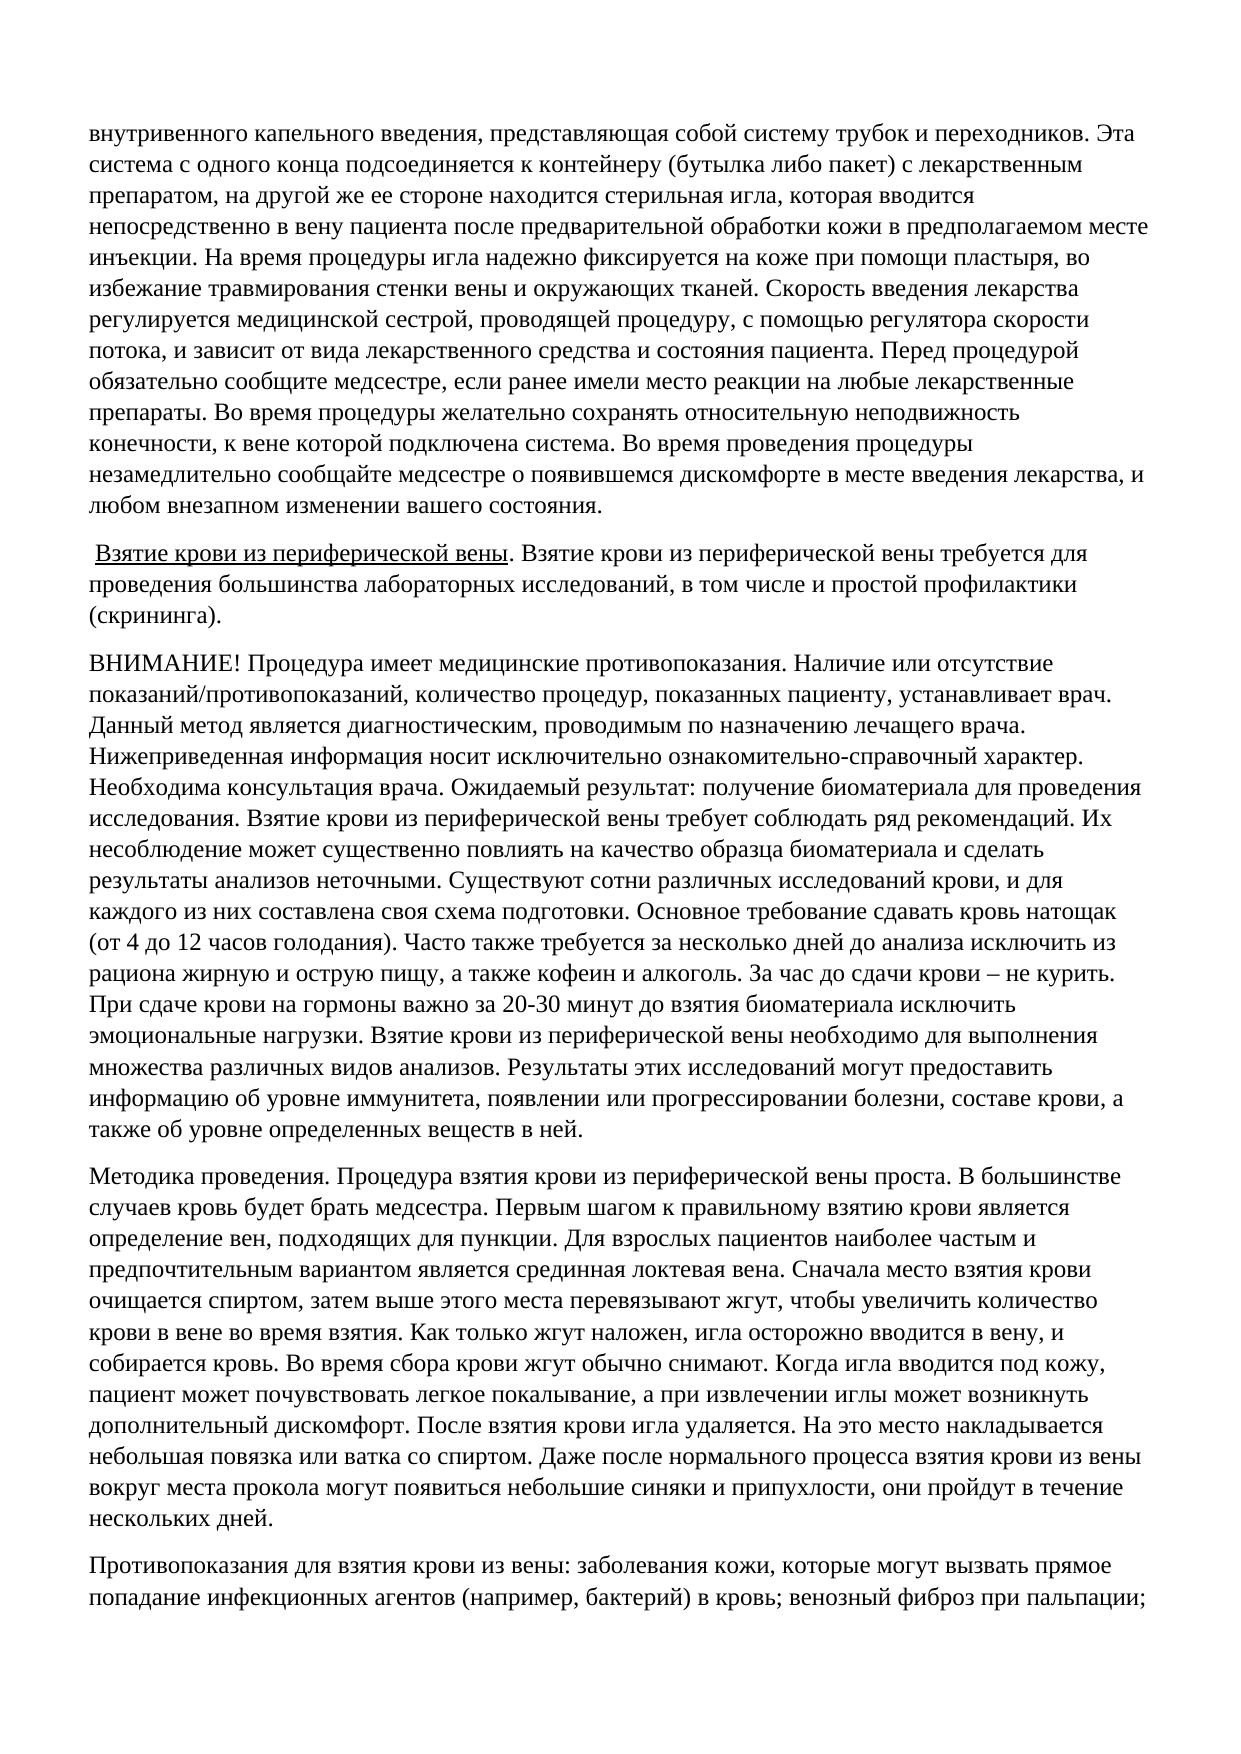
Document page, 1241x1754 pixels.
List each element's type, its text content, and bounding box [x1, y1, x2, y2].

text Взятие крови из периферической вены. Взятие крови из периферической вены требуется для проведения большинства лабораторных исследований, в том числе и простой профилактики (скрининга). [88, 538, 1152, 629]
text Методика проведения. Процедура взятия крови из периферической вены проста. В большинстве случаев кровь будет брать медсестра. Первым шагом к правильному взятию крови является определение вен, подходящих для пункции. Для взрослых пациентов наиболее частым и предпочтительным вариантом является срединная локтевая вена. Сначала место взятия крови очищается спиртом, затем выше этого места перевязывают жгут, чтобы увеличить количество крови в вене во время взятия. Как только жгут наложен, игла осторожно вводится в вену, и собирается кровь. Во время сбора крови жгут обычно снимают. Когда игла вводится под кожу, пациент может почувствовать легкое покалывание, а при извлечении иглы может возникнуть дополнительный дискомфорт. После взятия крови игла удаляется. На это место накладывается небольшая повязка или ватка со спиртом. Даже после нормального процесса взятия крови из вены вокруг места прокола могут появиться небольшие синяки и припухлости, они пройдут в течение нескольких дней. [88, 1161, 1152, 1532]
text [88, 1551, 1152, 1610]
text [88, 118, 1152, 519]
text ВНИМАНИЕ! Процедура имеет медицинские противопоказания. Наличие или отсутствие показаний/противопоказаний, количество процедур, показанных пациенту, устанавливает врач. Данный метод является диагностическим, проводимым по назначению лечащего врача. Нижеприведенная информация носит исключительно ознакомительно-справочный характер. Необходима консультация врача. Ожидаемый результат: получение биоматериала для проведения исследования. Взятие крови из периферической вены требует соблюдать ряд рекомендаций. Их несоблюдение может существенно повлиять на качество образца биоматериала и сделать результаты анализов неточными. Существуют сотни различных исследований крови, и для каждого из них составлена своя схема подготовки. Основное требование сдавать кровь натощак (от 4 до 12 часов голодания). Часто также требуется за несколько дней до анализа исключить из рациона жирную и острую пищу, а также кофеин и алкоголь. За час до сдачи крови – не курить. При сдаче крови на гормоны важно за 20-30 минут до взятия биоматериала исключить эмоциональные нагрузки. Взятие крови из периферической вены необходимо для выполнения множества различных видов анализов. Результаты этих исследований могут предоставить информацию об уровне иммунитета, появлении или прогрессировании болезни, составе крови, а также об уровне определенных веществ в ней. [88, 648, 1152, 1142]
